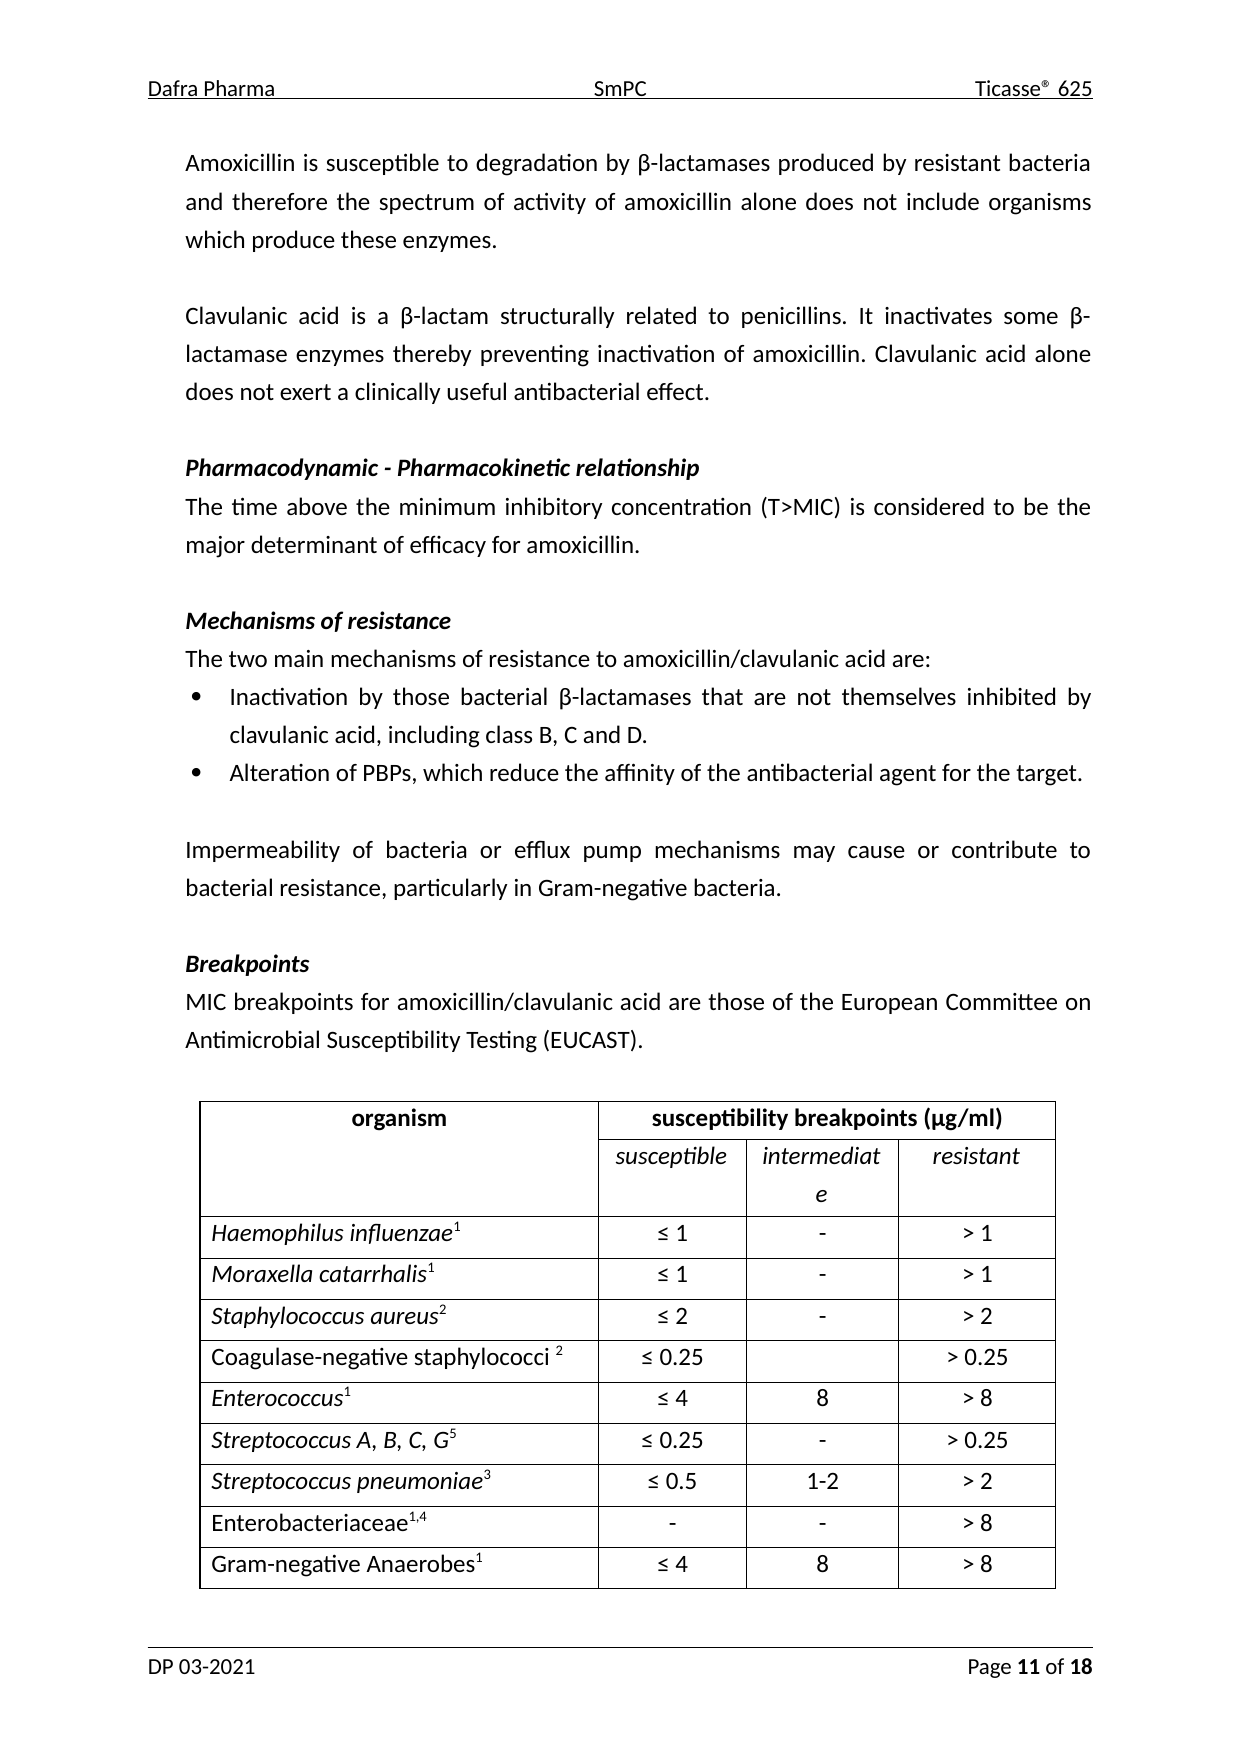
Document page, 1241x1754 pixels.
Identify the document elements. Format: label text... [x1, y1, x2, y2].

table_cell 1-2 [747, 1465, 898, 1506]
table_cell ≤ 1 [599, 1259, 746, 1299]
table_cell - [747, 1507, 898, 1547]
table_cell - [747, 1259, 898, 1299]
table_cell > 1 [899, 1217, 1055, 1257]
table_cell Streptococcus pneumoniae3 [201, 1465, 598, 1506]
table_cell ≤ 4 [599, 1383, 746, 1423]
list Alteration of PBPs, which reduce the affinity of the antibacterial agent for the target. [192, 758, 1093, 788]
table_cell > 0.25 [899, 1424, 1055, 1464]
table_cell Haemophilus influenzae1 [201, 1217, 598, 1257]
list MIC breakpoints for amoxicillin/clavulanic acid are those of the European Committee on Antimicrobial Susceptibility Testing (EUCAST). [185, 986, 1093, 1055]
table_cell Coagulase-negative staphylococci 2 [201, 1341, 598, 1382]
table_header susceptibility breakpoints (µg/ml) [599, 1102, 1055, 1139]
table_cell > 0.25 [899, 1341, 1055, 1382]
table_cell intermediate [747, 1140, 898, 1216]
table_cell ≤ 0.5 [599, 1465, 746, 1506]
table_cell Staphylococcus aureus2 [201, 1300, 598, 1340]
table_cell > 2 [899, 1465, 1055, 1506]
list Clavulanic acid is a β-lactam structurally related to penicillins. It inactivates some β-lactamase enzymes thereby preventing inactivation of amoxicillin. Clavulanic acid alone does not exert a clinically useful antibacterial effect. [185, 300, 1093, 407]
table_cell - [747, 1300, 898, 1340]
list Impermeability of bacteria or efflux pump mechanisms may cause or contribute to bacterial resistance, particularly in Gram-negative bacteria. [185, 834, 1093, 902]
table_cell - [747, 1424, 898, 1464]
list Mechanisms of resistance [185, 605, 1093, 636]
list Breakpoints [185, 948, 1093, 979]
table_cell Streptococcus A, B, C, G5 [201, 1424, 598, 1464]
table_cell susceptible [599, 1140, 746, 1216]
table_cell > 8 [899, 1548, 1055, 1588]
table_cell ≤ 2 [599, 1300, 746, 1340]
list Inactivation by those bacterial β-lactamases that are not themselves inhibited by clavulanic acid, including class B, C and D. [192, 681, 1093, 750]
table_cell 8 [747, 1383, 898, 1423]
table_cell > 8 [899, 1507, 1055, 1547]
table_cell > 8 [899, 1383, 1055, 1423]
table_cell ≤ 0.25 [599, 1424, 746, 1464]
table_cell Moraxella catarrhalis1 [201, 1259, 598, 1299]
table_cell [747, 1341, 898, 1382]
table_cell - [599, 1507, 746, 1547]
table_cell ≤ 0.25 [599, 1341, 746, 1382]
list The two main mechanisms of resistance to amoxicillin/clavulanic acid are: [185, 643, 1093, 674]
table_cell Gram-negative Anaerobes1 [201, 1548, 598, 1588]
list Pharmacodynamic - Pharmacokinetic relationship [185, 453, 1093, 483]
table_cell > 1 [899, 1259, 1055, 1299]
table_cell ≤ 1 [599, 1217, 746, 1257]
list The time above the minimum inhibitory concentration (T>MIC) is considered to be the major determinant of efficacy for amoxicillin. [185, 491, 1093, 559]
table_header organism [201, 1102, 598, 1216]
table_cell Enterococcus1 [201, 1383, 598, 1423]
table_cell ≤ 4 [599, 1548, 746, 1588]
table_cell Enterobacteriaceae1,4 [201, 1507, 598, 1547]
list Amoxicillin is susceptible to degradation by β-lactamases produced by resistant bacteria and therefore the spectrum of activity of amoxicillin alone does not include organisms which produce these enzymes. [185, 148, 1093, 254]
table_cell - [747, 1217, 898, 1257]
table_cell resistant [899, 1140, 1055, 1216]
table_cell > 2 [899, 1300, 1055, 1340]
table_cell 8 [747, 1548, 898, 1588]
